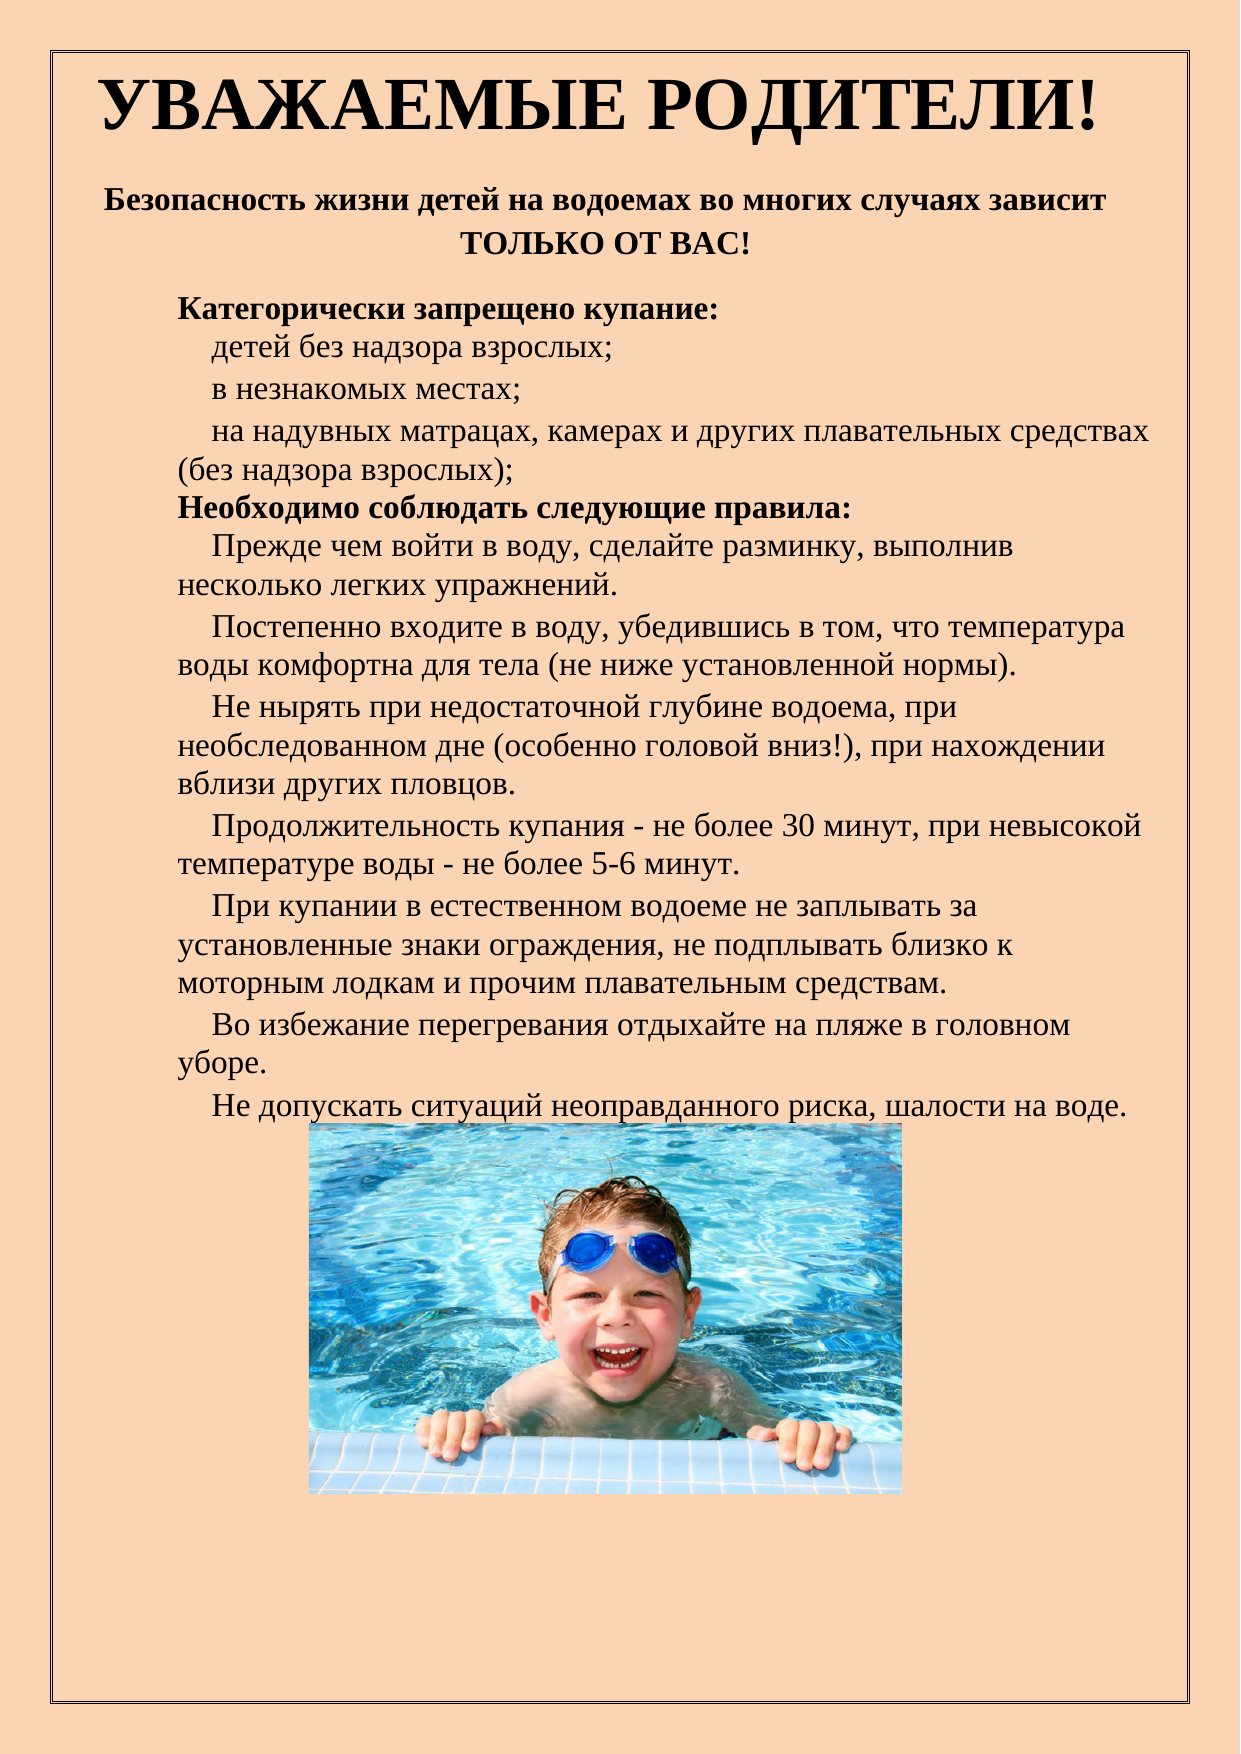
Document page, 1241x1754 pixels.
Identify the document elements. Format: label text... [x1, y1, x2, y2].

text  При купании в естественном водоеме не заплывать за установленные знаки ограждения, не подплывать близко к моторным лодкам и прочим плавательным средствам. [177, 886, 1152, 1001]
text  Прежде чем войти в воду, сделайте разминку, выполнив несколько легких упражнений. [177, 526, 1152, 602]
text Безопасность жизни детей на водоемах во многих случаях зависит ТОЛЬКО ОТ ВАС! [59, 179, 1152, 262]
text  детей без надзора взрослых; [177, 326, 1152, 365]
text  в незнакомых местах; [177, 368, 1152, 407]
text  Продолжительность купания - не более 30 минут, при невысокой температуре воды - не более 5-6 минут. [177, 805, 1152, 882]
text  Не нырять при недостаточной глубине водоема, при необследованном дне (особенно головой вниз!), при нахождении вблизи других пловцов. [177, 686, 1152, 801]
text  на надувных матрацах, камерах и других плавательных средствах (без надзора взрослых); [177, 411, 1152, 487]
text УВАЖАЕМЫЕ РОДИТЕЛИ! [59, 59, 1152, 145]
text Необходимо соблюдать следующие правила: [177, 487, 1152, 526]
text  Постепенно входите в воду, убедившись в том, что температура воды комфортна для тела (не ниже установленной нормы). [177, 606, 1152, 683]
picture [308, 1123, 902, 1494]
picture [313, 1337, 322, 1342]
text  Во избежание перегревания отдыхайте на пляже в головном уборе. [177, 1004, 1152, 1081]
text  Не допускать ситуаций неоправданного риска, шалости на воде. [177, 1085, 1152, 1123]
text Категорически запрещено купание: [177, 288, 1152, 326]
